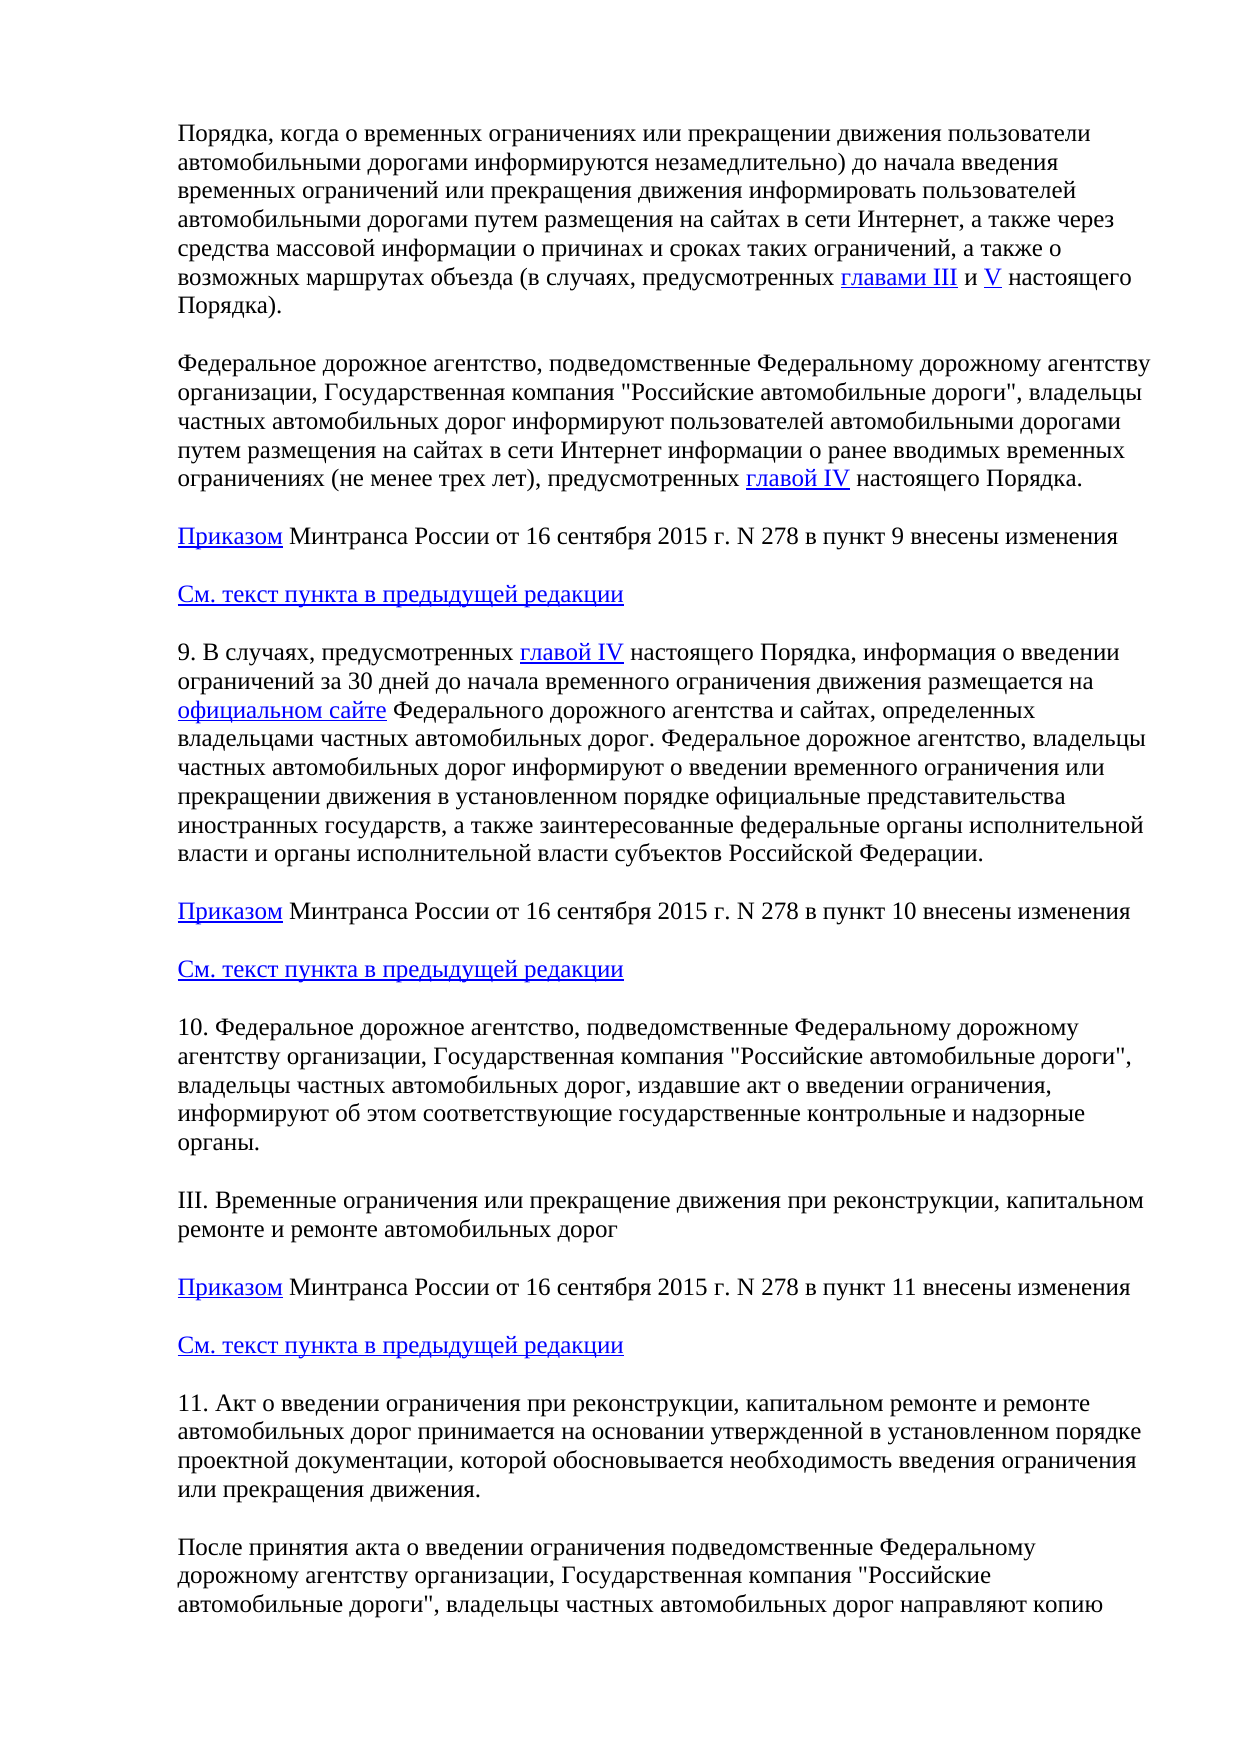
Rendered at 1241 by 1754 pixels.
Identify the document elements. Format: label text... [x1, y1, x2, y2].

text Федеральное дорожное агентство, подведомственные Федеральному дорожному агентству организации, Государственная компания "Российские автомобильные дороги", владельцы частных автомобильных дорог информируют пользователей автомобильными дорогами путем размещения на сайтах в сети Интернет информации о ранее вводимых временных ограничениях (не менее трех лет), предусмотренных главой IV настоящего Порядка. [177, 348, 1152, 492]
text См. текст пункта в предыдущей редакции [177, 579, 1152, 608]
text Приказом Минтранса России от 16 сентября 2015 г. N 278 в пункт 10 внесены изменения [177, 896, 1152, 925]
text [177, 1532, 1152, 1618]
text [177, 118, 1152, 319]
text 11. Акт о введении ограничения при реконструкции, капитальном ремонте и ремонте автомобильных дорог принимается на основании утвержденной в установленном порядке проектной документации, которой обосновывается необходимость введения ограничения или прекращения движения. [177, 1388, 1152, 1503]
text Приказом Минтранса России от 16 сентября 2015 г. N 278 в пункт 11 внесены изменения [177, 1272, 1152, 1301]
text 9. В случаях, предусмотренных главой IV настоящего Порядка, информация о введении ограничений за 30 дней до начала временного ограничения движения размещается на официальном сайте Федерального дорожного агентства и сайтах, определенных владельцами частных автомобильных дорог. Федеральное дорожное агентство, владельцы частных автомобильных дорог информируют о введении временного ограничения или прекращении движения в установленном порядке официальные представительства иностранных государств, а также заинтересованные федеральные органы исполнительной власти и органы исполнительной власти субъектов Российской Федерации. [177, 637, 1152, 867]
text Приказом Минтранса России от 16 сентября 2015 г. N 278 в пункт 9 внесены изменения [177, 521, 1152, 550]
text См. текст пункта в предыдущей редакции [177, 954, 1152, 983]
text III. Временные ограничения или прекращение движения при реконструкции, капитальном ремонте и ремонте автомобильных дорог [177, 1185, 1152, 1243]
text 10. Федеральное дорожное агентство, подведомственные Федеральному дорожному агентству организации, Государственная компания "Российские автомобильные дороги", владельцы частных автомобильных дорог, издавшие акт о введении ограничения, информируют об этом соответствующие государственные контрольные и надзорные органы. [177, 1012, 1152, 1156]
text См. текст пункта в предыдущей редакции [177, 1330, 1152, 1358]
